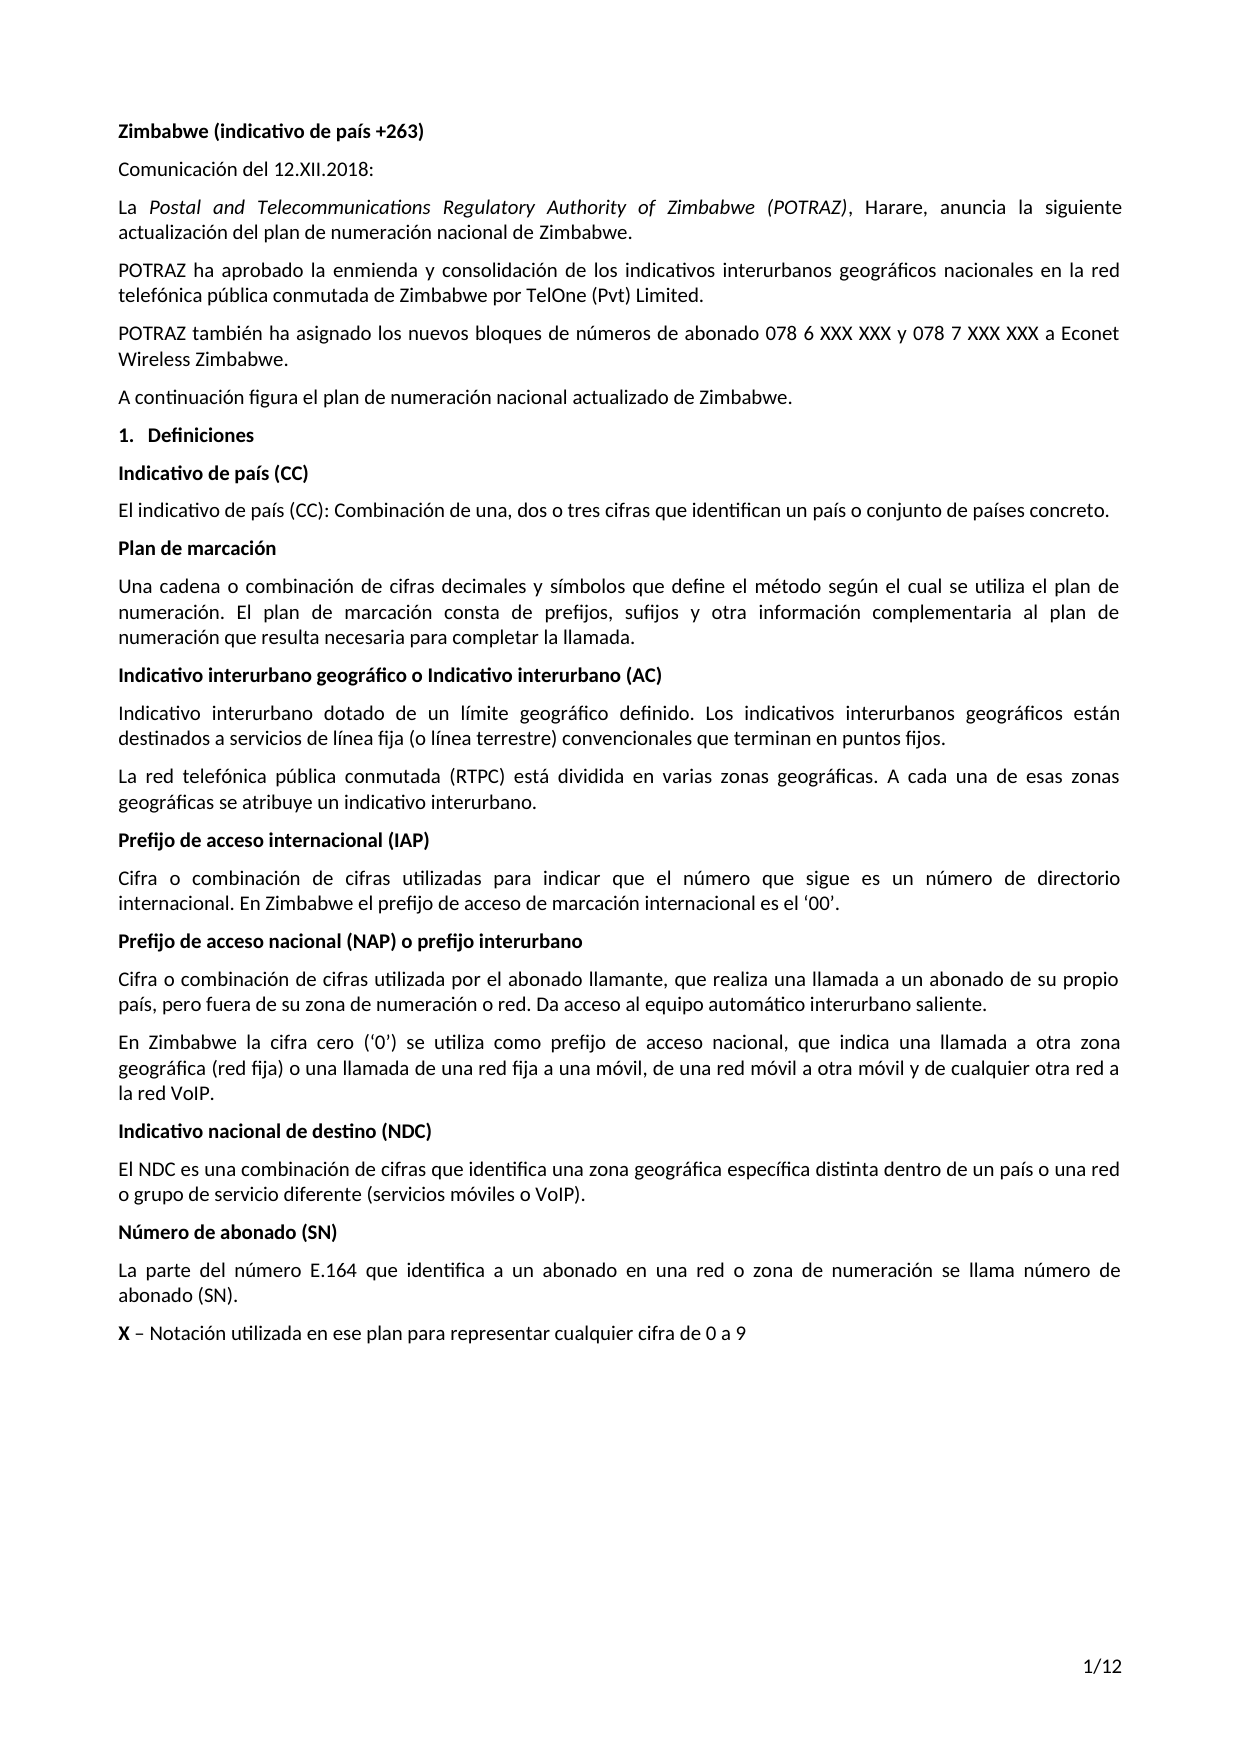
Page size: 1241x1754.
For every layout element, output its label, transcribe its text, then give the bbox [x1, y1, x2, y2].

text Una cadena o combinación de cifras decimales y símbolos que define el método según el cual se utiliza el plan de numeración. El plan de marcación consta de prefijos, sufijos y otra información complementaria al plan de numeración que resulta necesaria para completar la llamada. [118, 573, 1122, 650]
text POTRAZ ha aprobado la enmienda y consolidación de los indicativos interurbanos geográficos nacionales en la red telefónica pública conmutada de Zimbabwe por TelOne (Pvt) Limited. [118, 257, 1122, 308]
text Número de abonado (SN) [118, 1219, 1122, 1245]
text La parte del número E.164 que identifica a un abonado en una red o zona de numeración se llama número de abonado (SN). [118, 1257, 1122, 1308]
text Indicativo nacional de destino (NDC) [118, 1118, 1122, 1143]
text X – Notación utilizada en ese plan para representar cualquier cifra de 0 a 9 [118, 1321, 1122, 1346]
text A continuación figura el plan de numeración nacional actualizado de Zimbabwe. [118, 384, 1122, 409]
text Cifra o combinación de cifras utilizadas para indicar que el número que sigue es un número de directorio internacional. En Zimbabwe el prefijo de acceso de marcación internacional es el ‘00’. [118, 865, 1122, 916]
text Plan de marcación [118, 536, 1122, 561]
text El indicativo de país (CC): Combinación de una, dos o tres cifras que identifican un país o conjunto de países concreto. [118, 498, 1122, 523]
text En Zimbabwe la cifra cero (‘0’) se utiliza como prefijo de acceso nacional, que indica una llamada a otra zona geográfica (red fija) o una llamada de una red fija a una móvil, de una red móvil a otra móvil y de cualquier otra red a la red VoIP. [118, 1029, 1122, 1106]
text Indicativo interurbano dotado de un límite geográfico definido. Los indicativos interurbanos geográficos están destinados a servicios de línea fija (o línea terrestre) convencionales que terminan en puntos fijos. [118, 700, 1122, 751]
text Prefijo de acceso nacional (NAP) o prefijo interurbano [118, 928, 1122, 953]
text POTRAZ también ha asignado los nuevos bloques de números de abonado 078 6 XXX XXX y 078 7 XXX XXX a Econet Wireless Zimbabwe. [118, 321, 1122, 371]
text El NDC es una combinación de cifras que identifica una zona geográfica específica distinta dentro de un país o una red o grupo de servicio diferente (servicios móviles o VoIP). [118, 1156, 1122, 1207]
text Zimbabwe (indicativo de país +263) [118, 118, 1122, 143]
text La Postal and Telecommunications Regulatory Authority of Zimbabwe (POTRAZ), Harare, anuncia la siguiente actualización del plan de numeración nacional de Zimbabwe. [118, 194, 1122, 245]
text La red telefónica pública conmutada (RTPC) está dividida en varias zonas geográficas. A cada una de esas zonas geográficas se atribuye un indicativo interurbano. [118, 763, 1122, 814]
text Prefijo de acceso internacional (IAP) [118, 827, 1122, 852]
text Indicativo interurbano geográfico o Indicativo interurbano (AC) [118, 662, 1122, 688]
text 1. Definiciones [118, 422, 1122, 447]
text Cifra o combinación de cifras utilizada por el abonado llamante, que realiza una llamada a un abonado de su propio país, pero fuera de su zona de numeración o red. Da acceso al equipo automático interurbano saliente. [118, 966, 1122, 1017]
text Indicativo de país (CC) [118, 460, 1122, 485]
text Comunicación del 12.XII.2018: [118, 156, 1122, 181]
